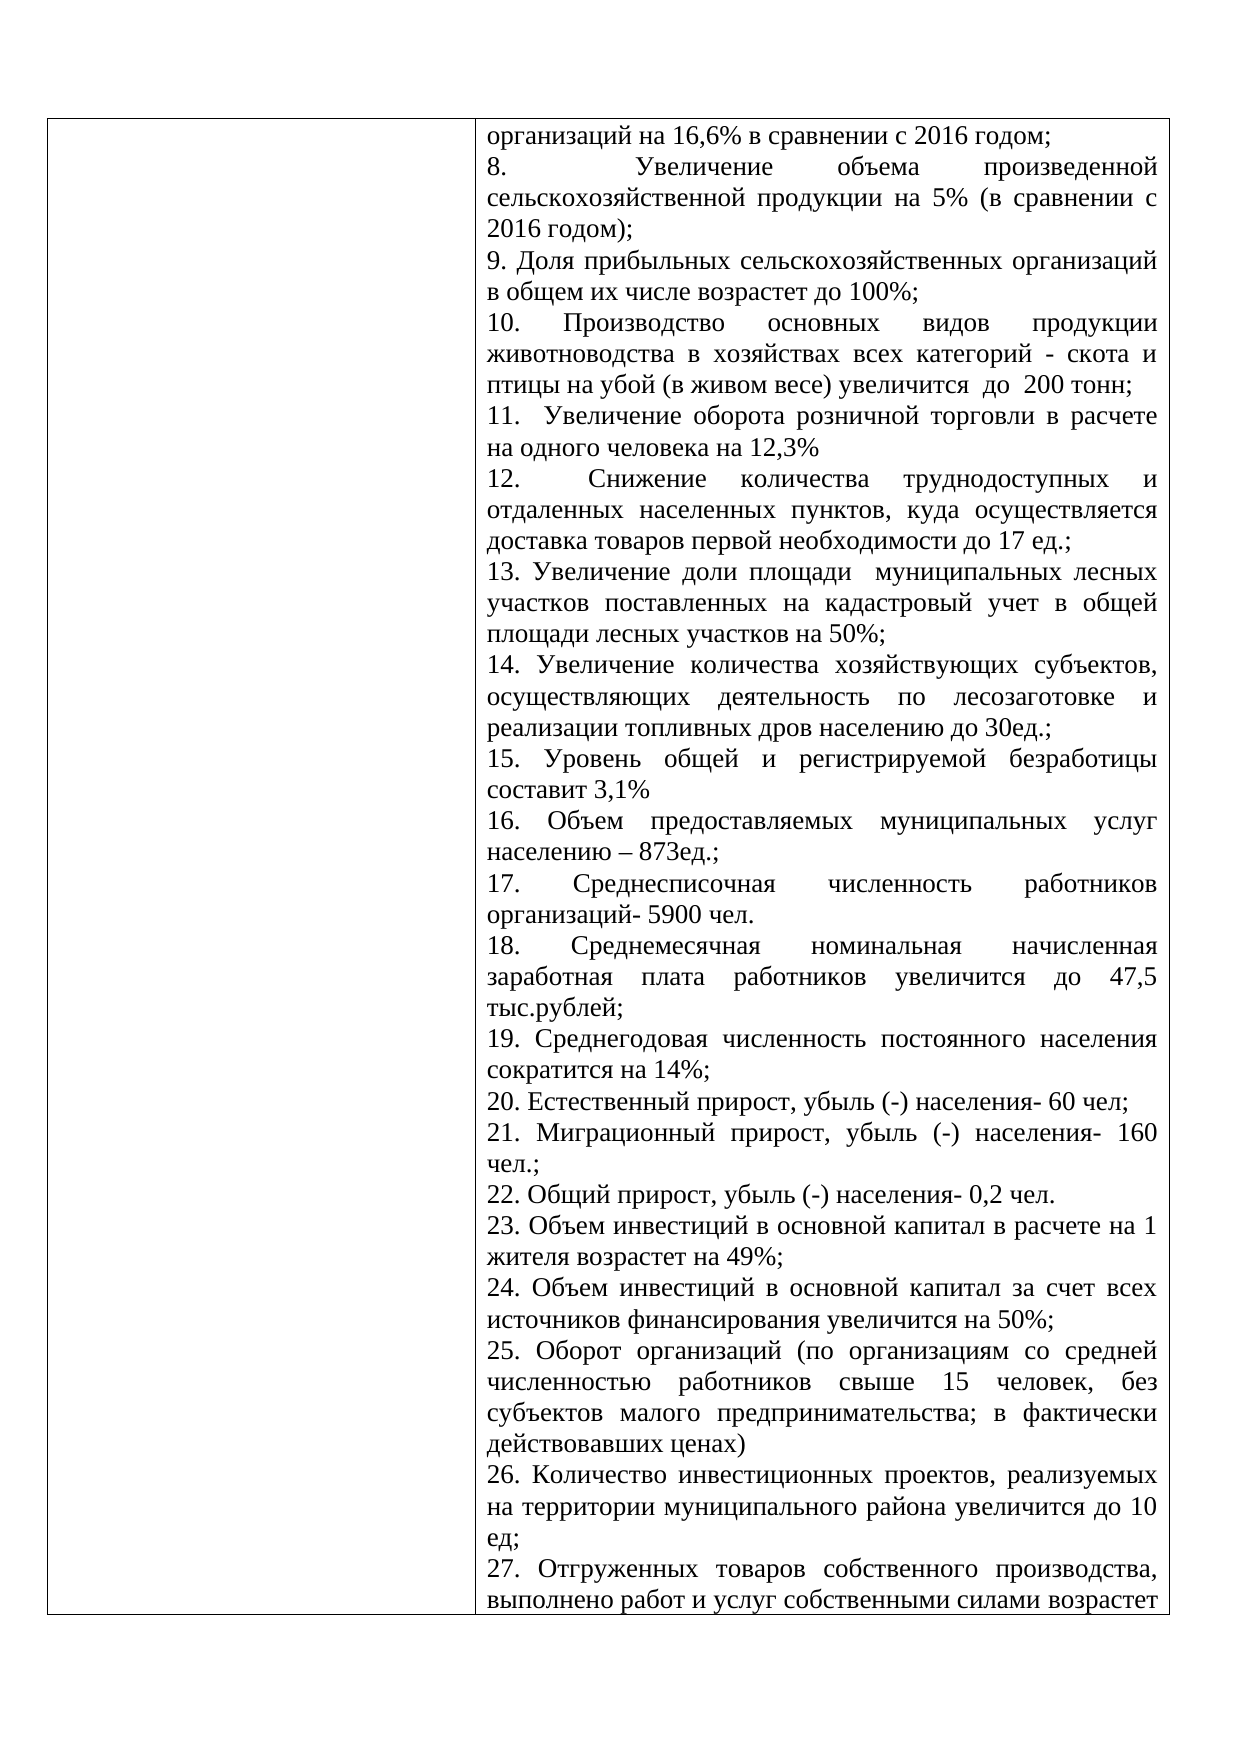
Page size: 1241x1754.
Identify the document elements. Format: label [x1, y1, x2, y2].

table_cell [476, 119, 1169, 1614]
table_cell [48, 119, 475, 1614]
